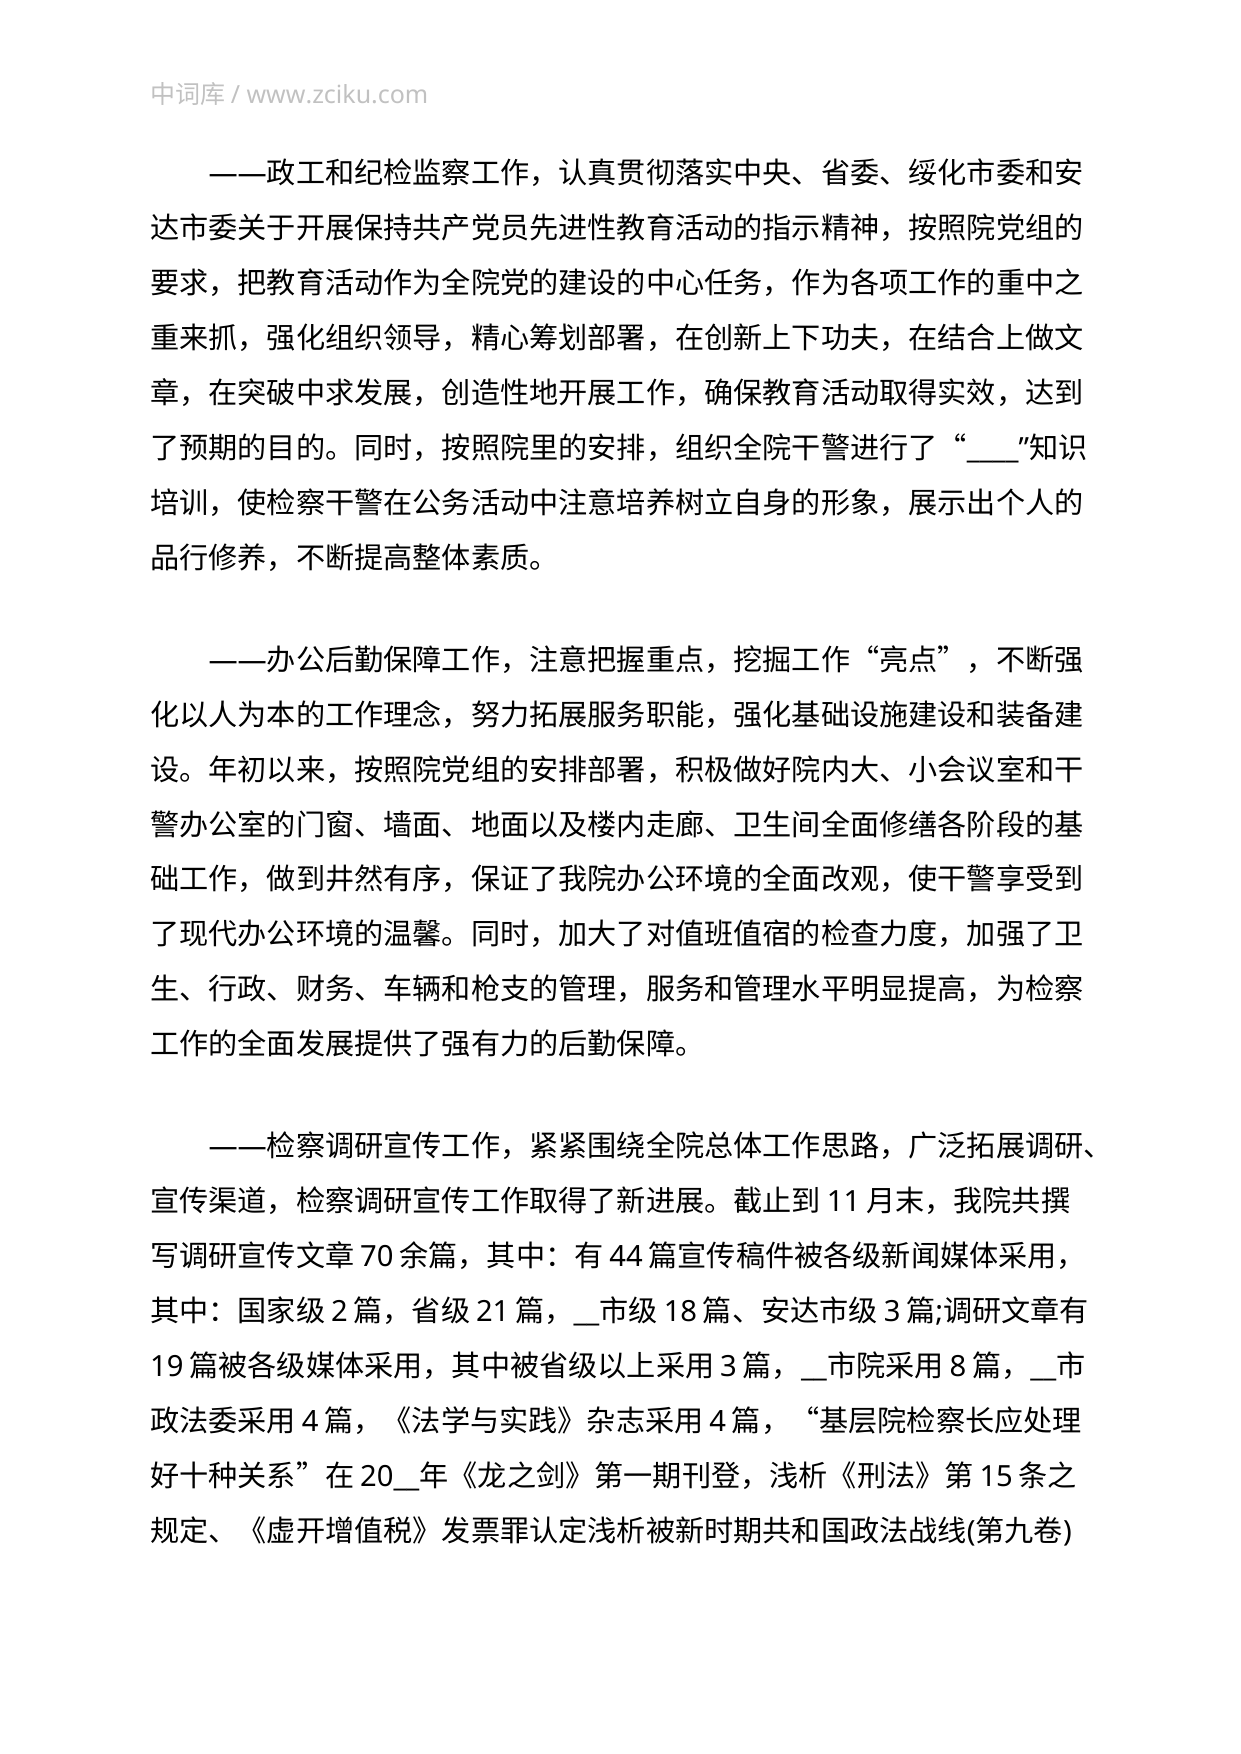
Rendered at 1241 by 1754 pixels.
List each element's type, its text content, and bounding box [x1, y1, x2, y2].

text ——办公后勤保障工作，注意把握重点，挖掘工作“亮点”，不断强化以人为本的工作理念，努力拓展服务职能，强化基础设施建设和装备建设。年初以来，按照院党组的安排部署，积极做好院内大、小会议室和干警办公室的门窗、墙面、地面以及楼内走廊、卫生间全面修缮各阶段的基础工作，做到井然有序，保证了我院办公环境的全面改观，使干警享受到了现代办公环境的温馨。同时，加大了对值班值宿的检查力度，加强了卫生、行政、财务、车辆和枪支的管理，服务和管理水平明显提高，为检察工作的全面发展提供了强有力的后勤保障。 [150, 636, 1090, 1063]
text ——政工和纪检监察工作，认真贯彻落实中央、省委、绥化市委和安达市委关于开展保持共产党员先进性教育活动的指示精神，按照院党组的要求，把教育活动作为全院党的建设的中心任务，作为各项工作的重中之重来抓，强化组织领导，精心筹划部署，在创新上下功夫，在结合上做文章，在突破中求发展，创造性地开展工作，确保教育活动取得实效，达到了预期的目的。同时，按照院里的安排，组织全院干警进行了“____”知识培训，使检察干警在公务活动中注意培养树立自身的形象，展示出个人的品行修养，不断提高整体素质。 [150, 150, 1090, 577]
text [150, 1122, 1090, 1550]
